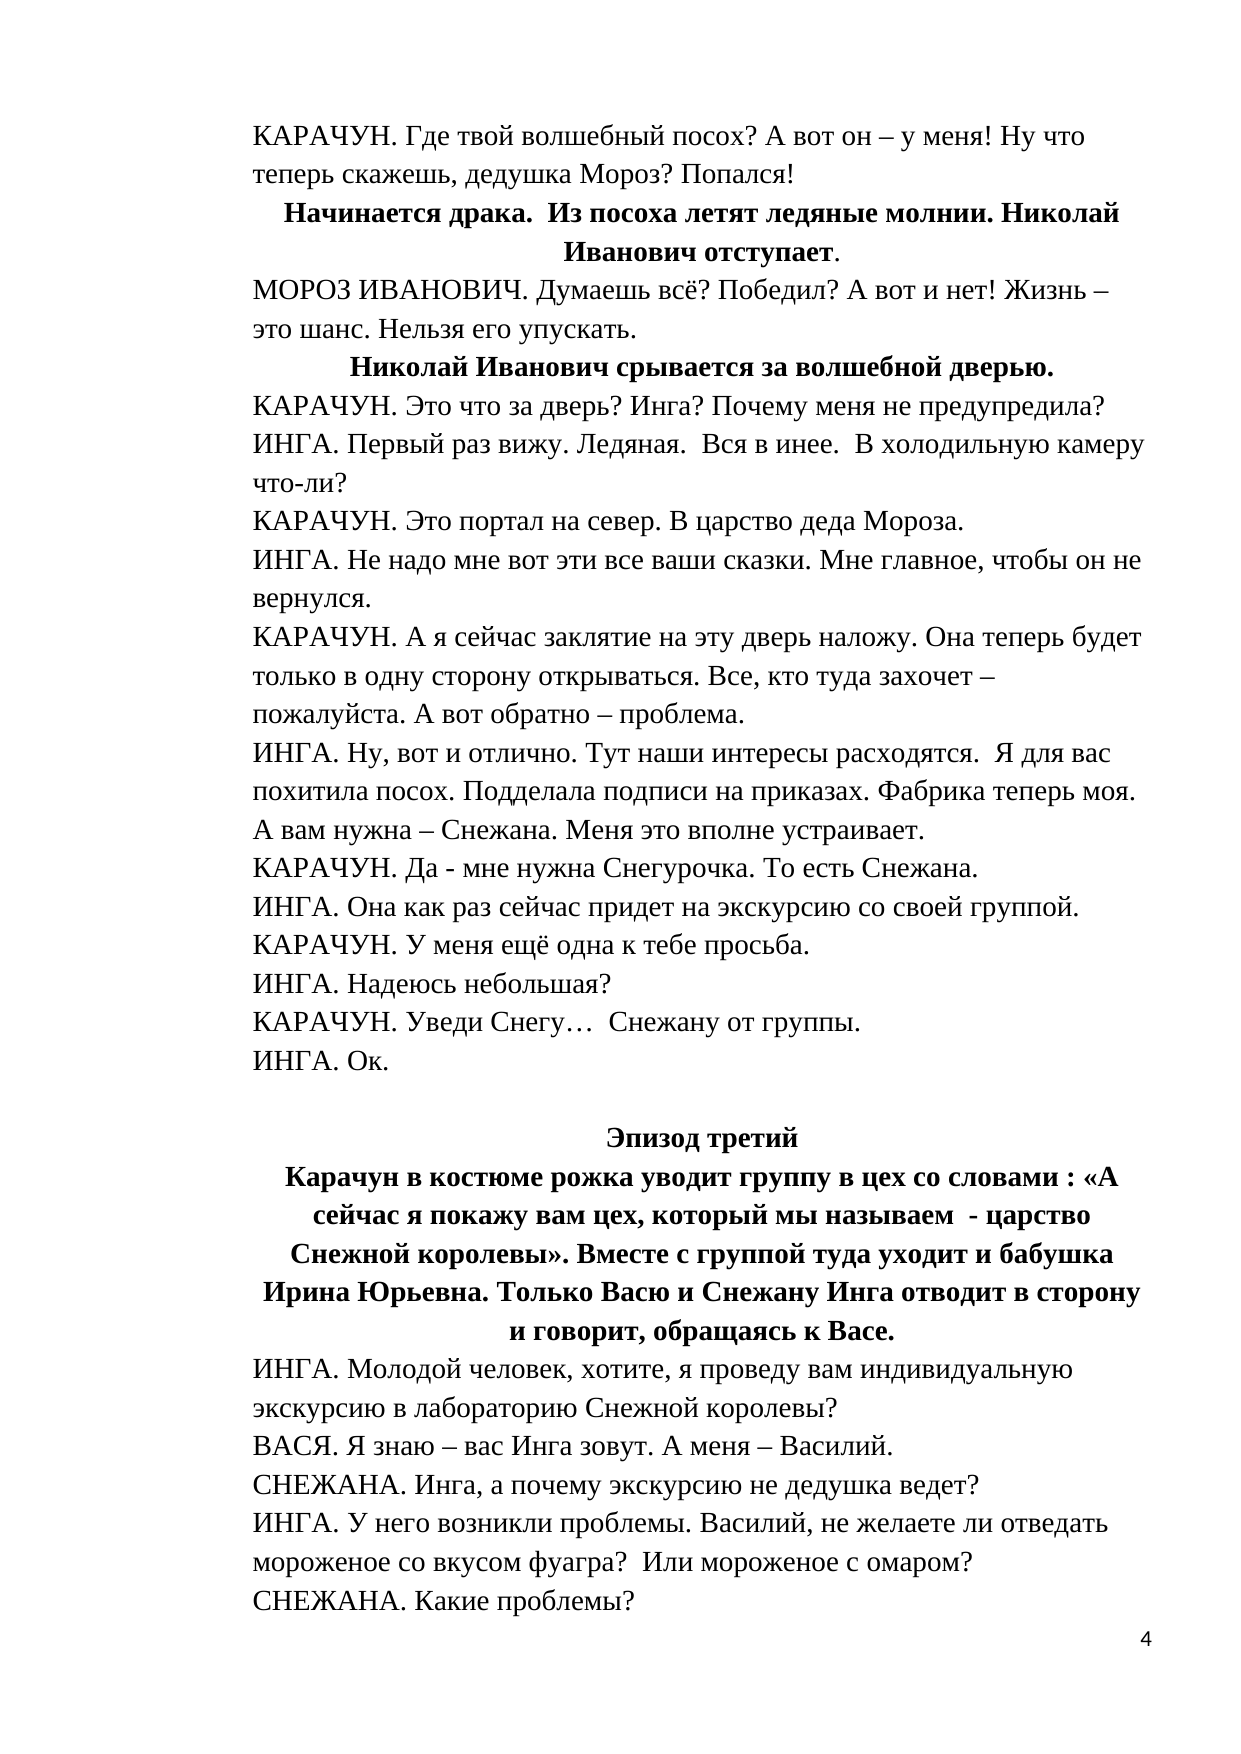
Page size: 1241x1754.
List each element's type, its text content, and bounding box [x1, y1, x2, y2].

list ИНГА. Молодой человек, хотите, я проведу вам индивидуальную экскурсию в лабораторию Снежной королевы? [252, 1351, 1152, 1423]
list Карачун в костюме рожка уводит группу в цех со словами : «А сейчас я покажу вам цех, который мы называем - царство Снежной королевы». Вместе с группой туда уходит и бабушка Ирина Юрьевна. Только Васю и Снежану Инга отводит в сторону и говорит, обращаясь к Васе. [252, 1159, 1152, 1346]
list ВАСЯ. Я знаю – вас Инга зовут. А меня – Василий. [252, 1428, 1152, 1462]
list ИНГА. У него возникли проблемы. Василий, не желаете ли отведать мороженое со вкусом фуагра? Или мороженое с омаром? [252, 1506, 1152, 1578]
list СНЕЖАНА. Инга, а почему экскурсию не дедушка ведет? [252, 1467, 1152, 1501]
list КАРАЧУН. Уведи Снегу… Снежану от группы. [252, 1004, 1152, 1038]
list ИНГА. Ну, вот и отлично. Тут наши интересы расходятся. Я для вас похитила посох. Подделала подписи на приказах. Фабрика теперь моя. А вам нужна – Снежана. Меня это вполне устраивает. [252, 735, 1152, 845]
list СНЕЖАНА. Какие проблемы? [252, 1583, 1152, 1616]
list Николай Иванович срывается за волшебной дверью. [252, 349, 1152, 383]
list КАРАЧУН. У меня ещё одна к тебе просьба. [252, 927, 1152, 961]
list КАРАЧУН. Это портал на север. В царство деда Мороза. [252, 503, 1152, 537]
list КАРАЧУН. Где твой волшебный посох? А вот он – у меня! Ну что теперь скажешь, дедушка Мороз? Попался! [252, 118, 1152, 190]
list ИНГА. Первый раз вижу. Ледяная. Вся в инее. В холодильную камеру что-ли? [252, 426, 1152, 498]
list ИНГА. Надеюсь небольшая? [252, 966, 1152, 999]
list МОРОЗ ИВАНОВИЧ. Думаешь всё? Победил? А вот и нет! Жизнь – это шанс. Нельзя его упускать. [252, 272, 1152, 344]
list Эпизод третий [252, 1120, 1152, 1154]
list ИНГА. Ок. [252, 1043, 1152, 1077]
list ИНГА. Не надо мне вот эти все ваши сказки. Мне главное, чтобы он не вернулся. [252, 542, 1152, 614]
list КАРАЧУН. А я сейчас заклятие на эту дверь наложу. Она теперь будет только в одну сторону открываться. Все, кто туда захочет – пожалуйста. А вот обратно – проблема. [252, 619, 1152, 730]
list ИНГА. Она как раз сейчас придет на экскурсию со своей группой. [252, 889, 1152, 922]
list КАРАЧУН. Да - мне нужна Снегурочка. То есть Снежана. [252, 850, 1152, 884]
list Начинается драка. Из посоха летят ледяные молнии. Николай Иванович отступает. [252, 195, 1152, 267]
list КАРАЧУН. Это что за дверь? Инга? Почему меня не предупредила? [252, 388, 1152, 421]
